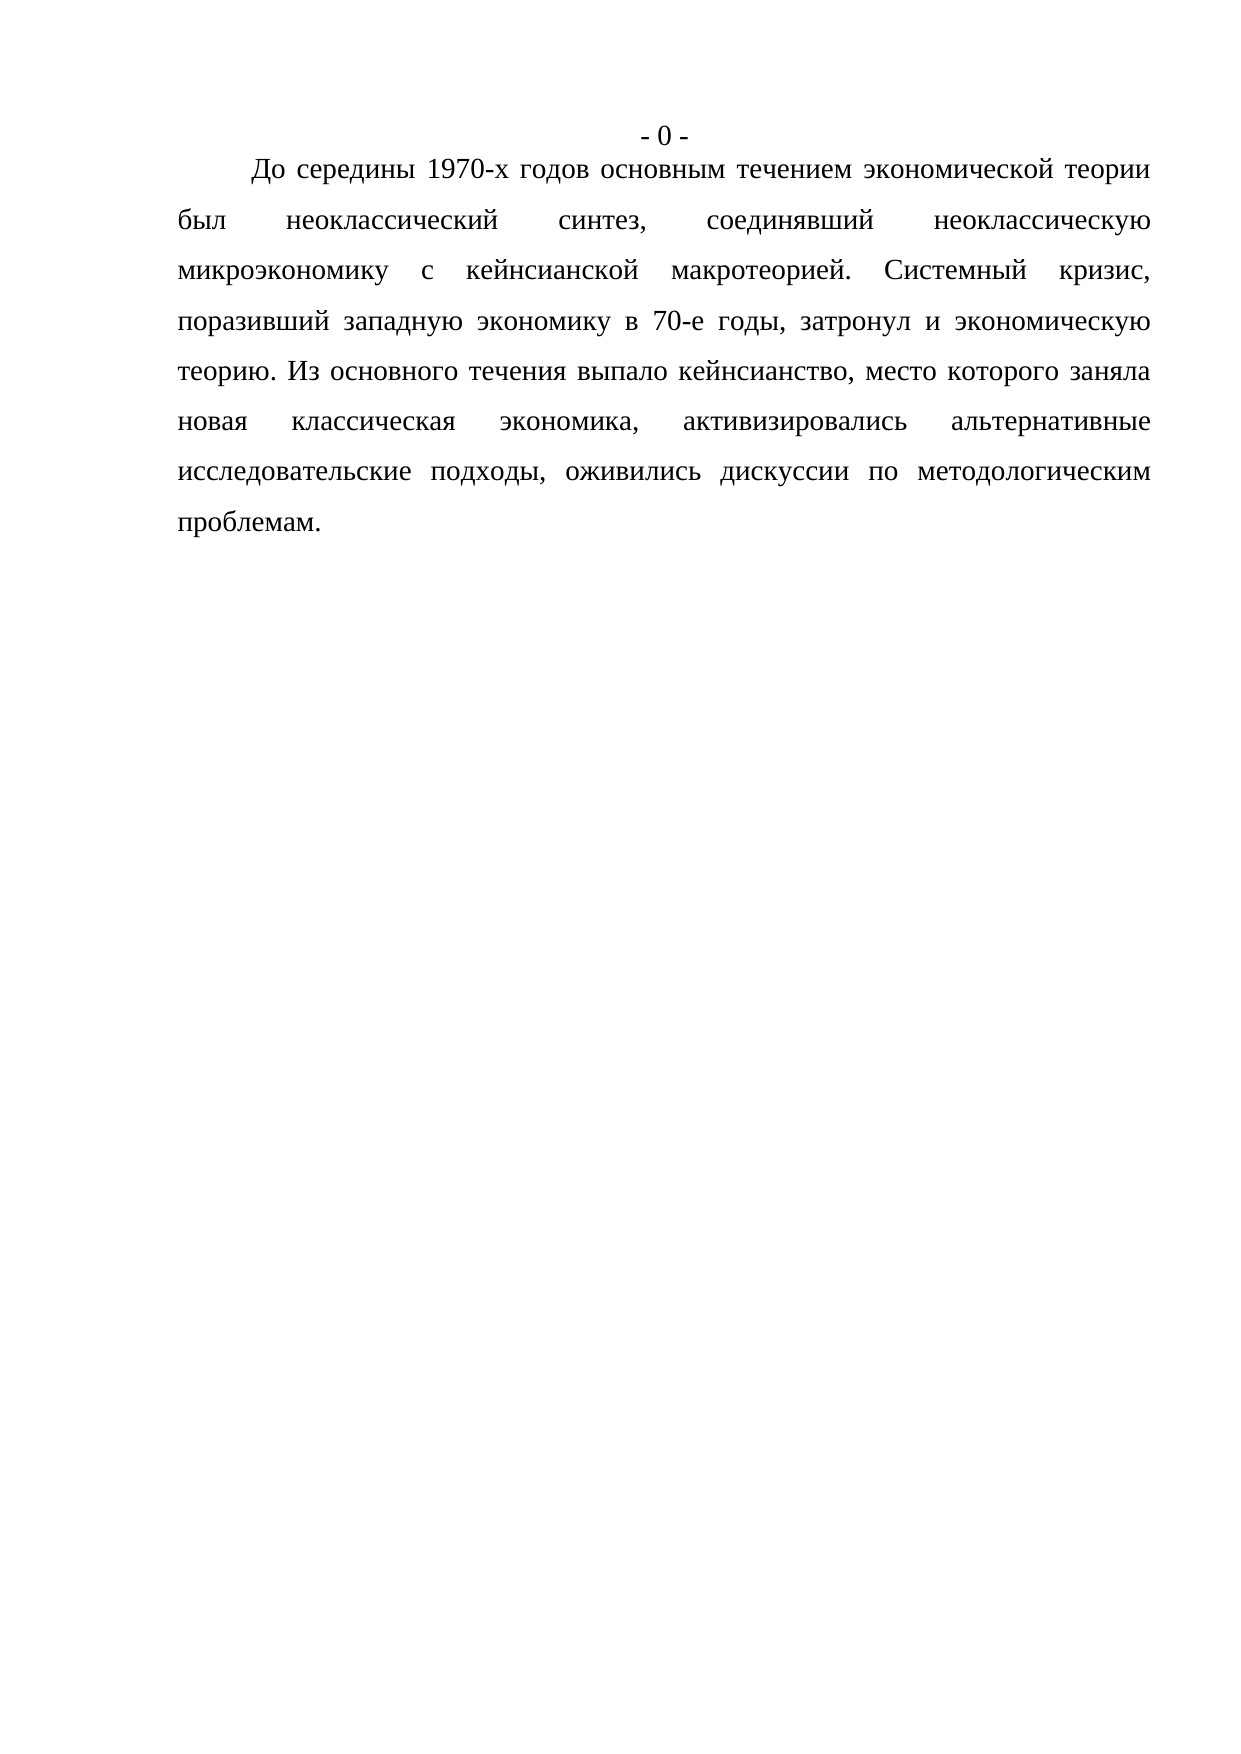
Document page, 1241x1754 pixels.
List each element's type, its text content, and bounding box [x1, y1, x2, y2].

text До середины 1970-х годов основным течением экономической теории был неоклассический синтез, соединявший неоклассическую микроэкономику с кейнсианской макротеорией. Системный кризис, поразивший западную экономику в 70-е годы, затронул и экономическую теорию. Из основного течения выпало кейнсианство, место которого заняла новая классическая экономика, активизировались альтернативные исследовательские подходы, оживились дискуссии по методологическим проблемам. [177, 152, 1152, 537]
